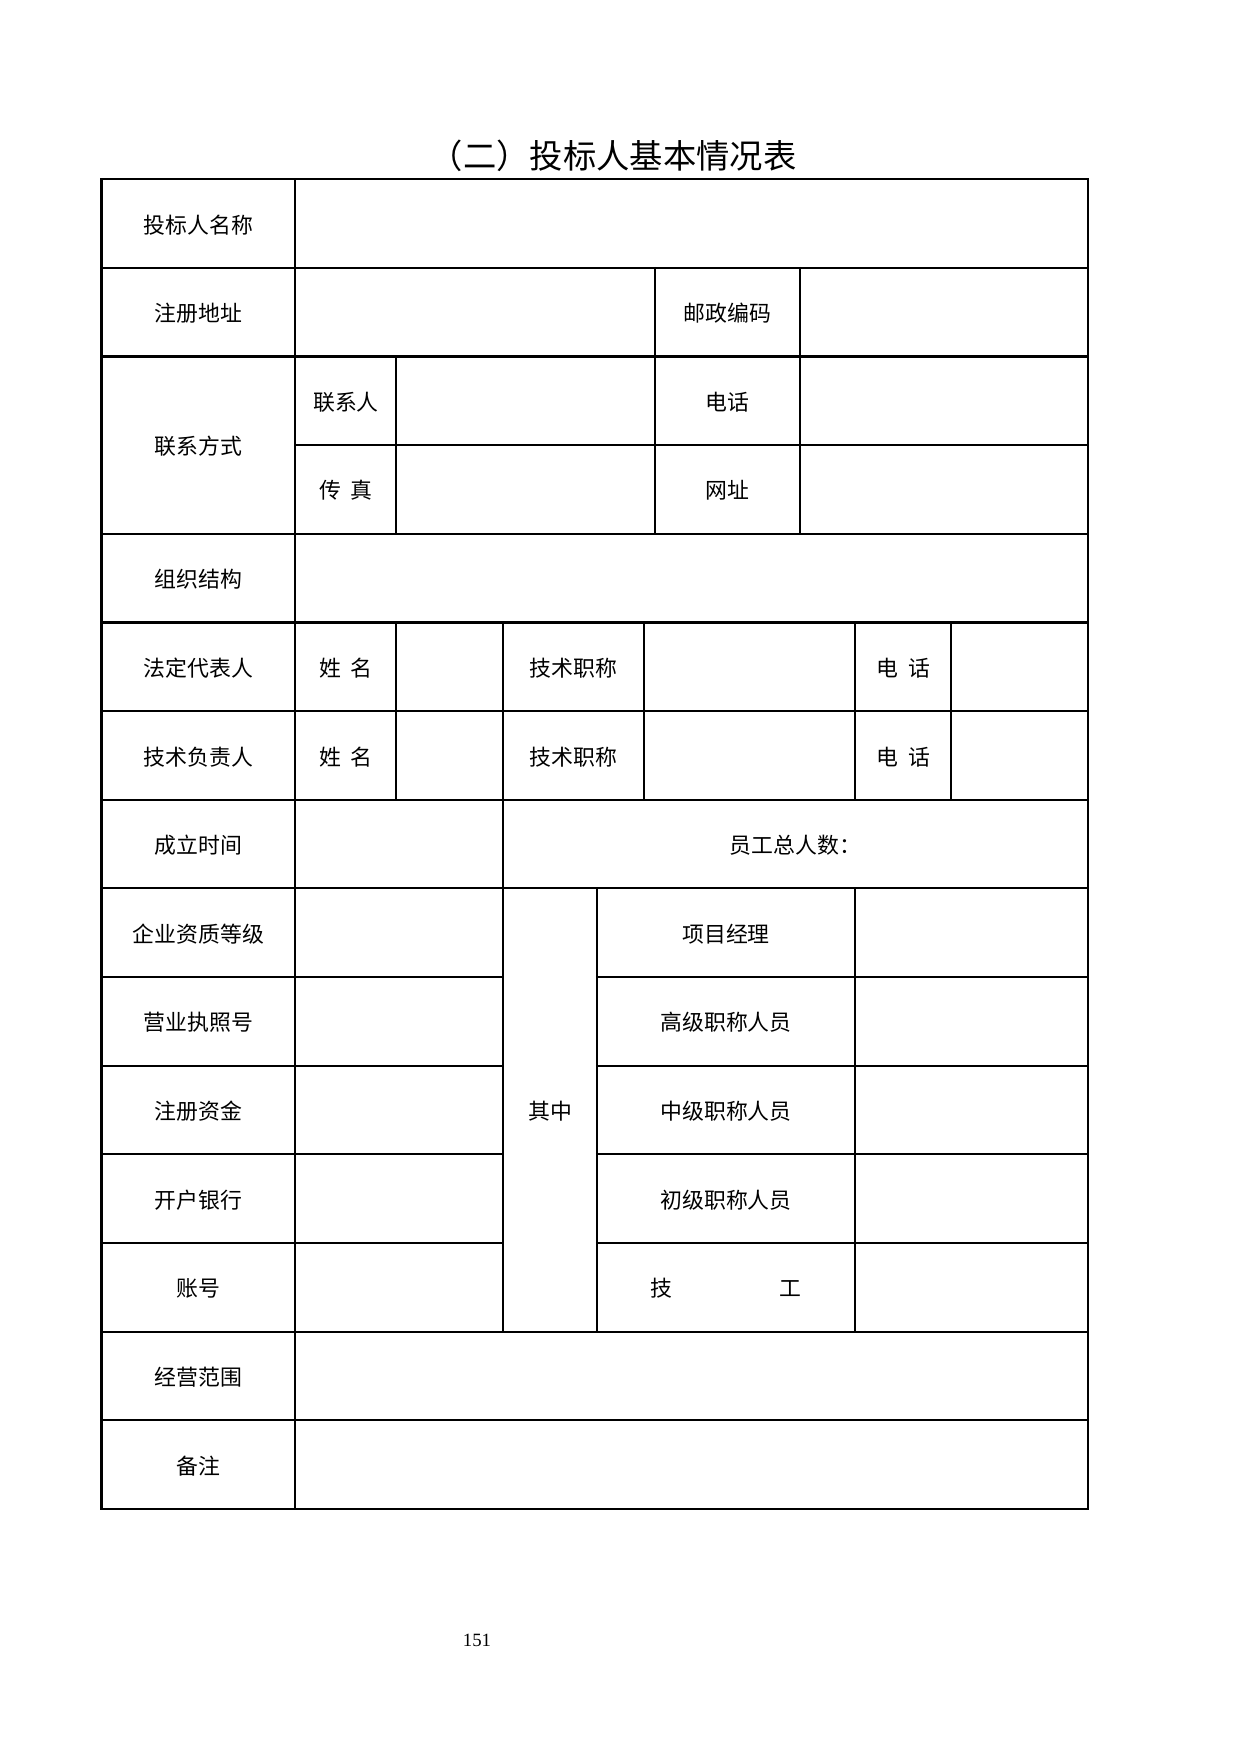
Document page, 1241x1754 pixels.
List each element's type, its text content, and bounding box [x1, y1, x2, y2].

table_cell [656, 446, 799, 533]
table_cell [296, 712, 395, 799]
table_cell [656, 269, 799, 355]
subtitle （二）投标人基本情况表 [103, 130, 1122, 178]
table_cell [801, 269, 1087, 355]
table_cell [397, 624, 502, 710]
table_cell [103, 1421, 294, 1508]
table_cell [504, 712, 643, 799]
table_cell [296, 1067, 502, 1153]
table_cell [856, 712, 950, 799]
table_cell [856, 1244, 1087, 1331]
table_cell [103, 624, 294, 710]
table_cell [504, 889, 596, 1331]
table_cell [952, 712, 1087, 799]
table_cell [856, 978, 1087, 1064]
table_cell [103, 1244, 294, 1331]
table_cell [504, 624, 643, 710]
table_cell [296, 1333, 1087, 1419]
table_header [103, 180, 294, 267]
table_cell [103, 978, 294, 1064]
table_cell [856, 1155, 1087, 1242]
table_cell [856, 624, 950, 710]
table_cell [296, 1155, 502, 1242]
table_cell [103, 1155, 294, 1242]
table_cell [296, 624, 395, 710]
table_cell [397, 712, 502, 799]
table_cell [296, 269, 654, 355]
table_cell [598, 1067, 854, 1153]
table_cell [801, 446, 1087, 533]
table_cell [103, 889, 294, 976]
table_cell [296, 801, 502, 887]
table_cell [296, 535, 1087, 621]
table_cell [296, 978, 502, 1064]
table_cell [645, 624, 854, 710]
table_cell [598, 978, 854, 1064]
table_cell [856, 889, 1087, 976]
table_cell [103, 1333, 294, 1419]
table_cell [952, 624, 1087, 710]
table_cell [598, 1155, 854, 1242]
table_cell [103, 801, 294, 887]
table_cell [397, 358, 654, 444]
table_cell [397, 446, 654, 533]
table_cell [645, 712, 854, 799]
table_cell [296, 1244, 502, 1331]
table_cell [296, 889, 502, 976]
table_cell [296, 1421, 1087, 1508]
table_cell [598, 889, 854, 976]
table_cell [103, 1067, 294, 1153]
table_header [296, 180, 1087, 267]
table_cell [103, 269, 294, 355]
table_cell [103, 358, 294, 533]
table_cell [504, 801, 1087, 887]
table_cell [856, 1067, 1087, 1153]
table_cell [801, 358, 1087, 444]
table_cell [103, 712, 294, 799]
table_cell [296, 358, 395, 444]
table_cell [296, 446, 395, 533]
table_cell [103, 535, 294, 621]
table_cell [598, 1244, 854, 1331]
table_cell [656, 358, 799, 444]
